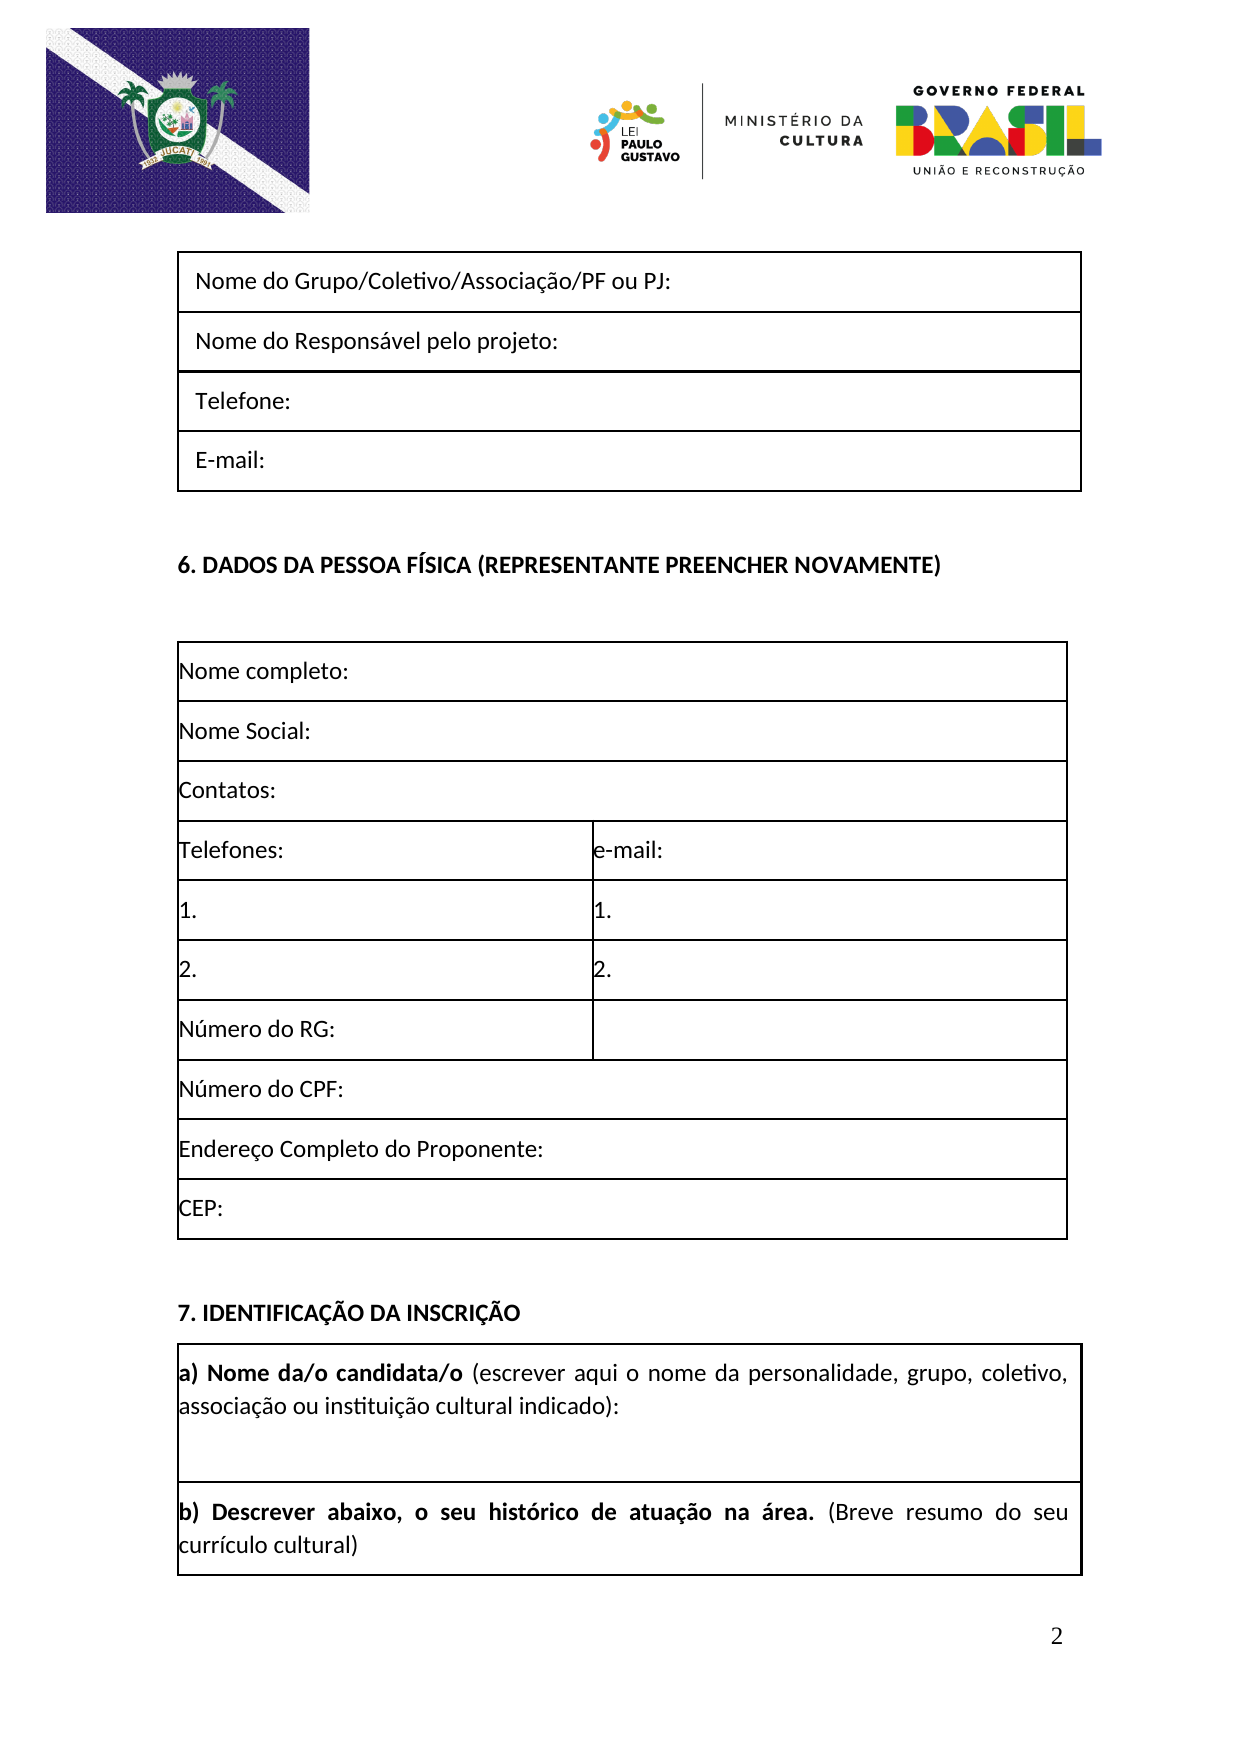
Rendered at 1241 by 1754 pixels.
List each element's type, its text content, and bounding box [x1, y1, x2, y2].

table_cell Telefone: [179, 373, 1080, 430]
table_cell e-mail: [594, 822, 1066, 879]
table_cell E-mail: [179, 432, 1080, 490]
picture [46, 28, 310, 213]
table_cell Contatos: [179, 762, 1066, 819]
table_cell Número do RG: [179, 1001, 592, 1058]
table_header a) Nome da/o candidata/o (escrever aqui o nome da personalidade, grupo, coletivo, associação ou instituição cultural indicado): [179, 1345, 1080, 1481]
text 7. IDENTIFICAÇÃO DA INSCRIÇÃO [177, 1298, 1051, 1328]
table_cell 1. [594, 881, 1066, 939]
table_cell Telefones: [179, 822, 592, 879]
table_header Nome completo: [179, 643, 1066, 700]
text 6. DADOS DA PESSOA FÍSICA (REPRESENTANTE PREENCHER NOVAMENTE) [177, 550, 1051, 580]
table_cell 2. [594, 941, 1066, 999]
table_cell Nome Social: [179, 702, 1066, 760]
table_cell CEP: [179, 1180, 1066, 1238]
table_cell Número do CPF: [179, 1061, 1066, 1118]
table_cell 2. [179, 941, 592, 999]
picture [534, 0, 1130, 280]
table_cell Nome do Grupo/Coletivo/Associação/PF ou PJ: [179, 253, 1080, 311]
table_cell Nome do Responsável pelo projeto: [179, 313, 1080, 370]
table_cell Endereço Completo do Proponente: [179, 1120, 1066, 1178]
table_cell [594, 1001, 1066, 1058]
table_cell 1. [179, 881, 592, 939]
